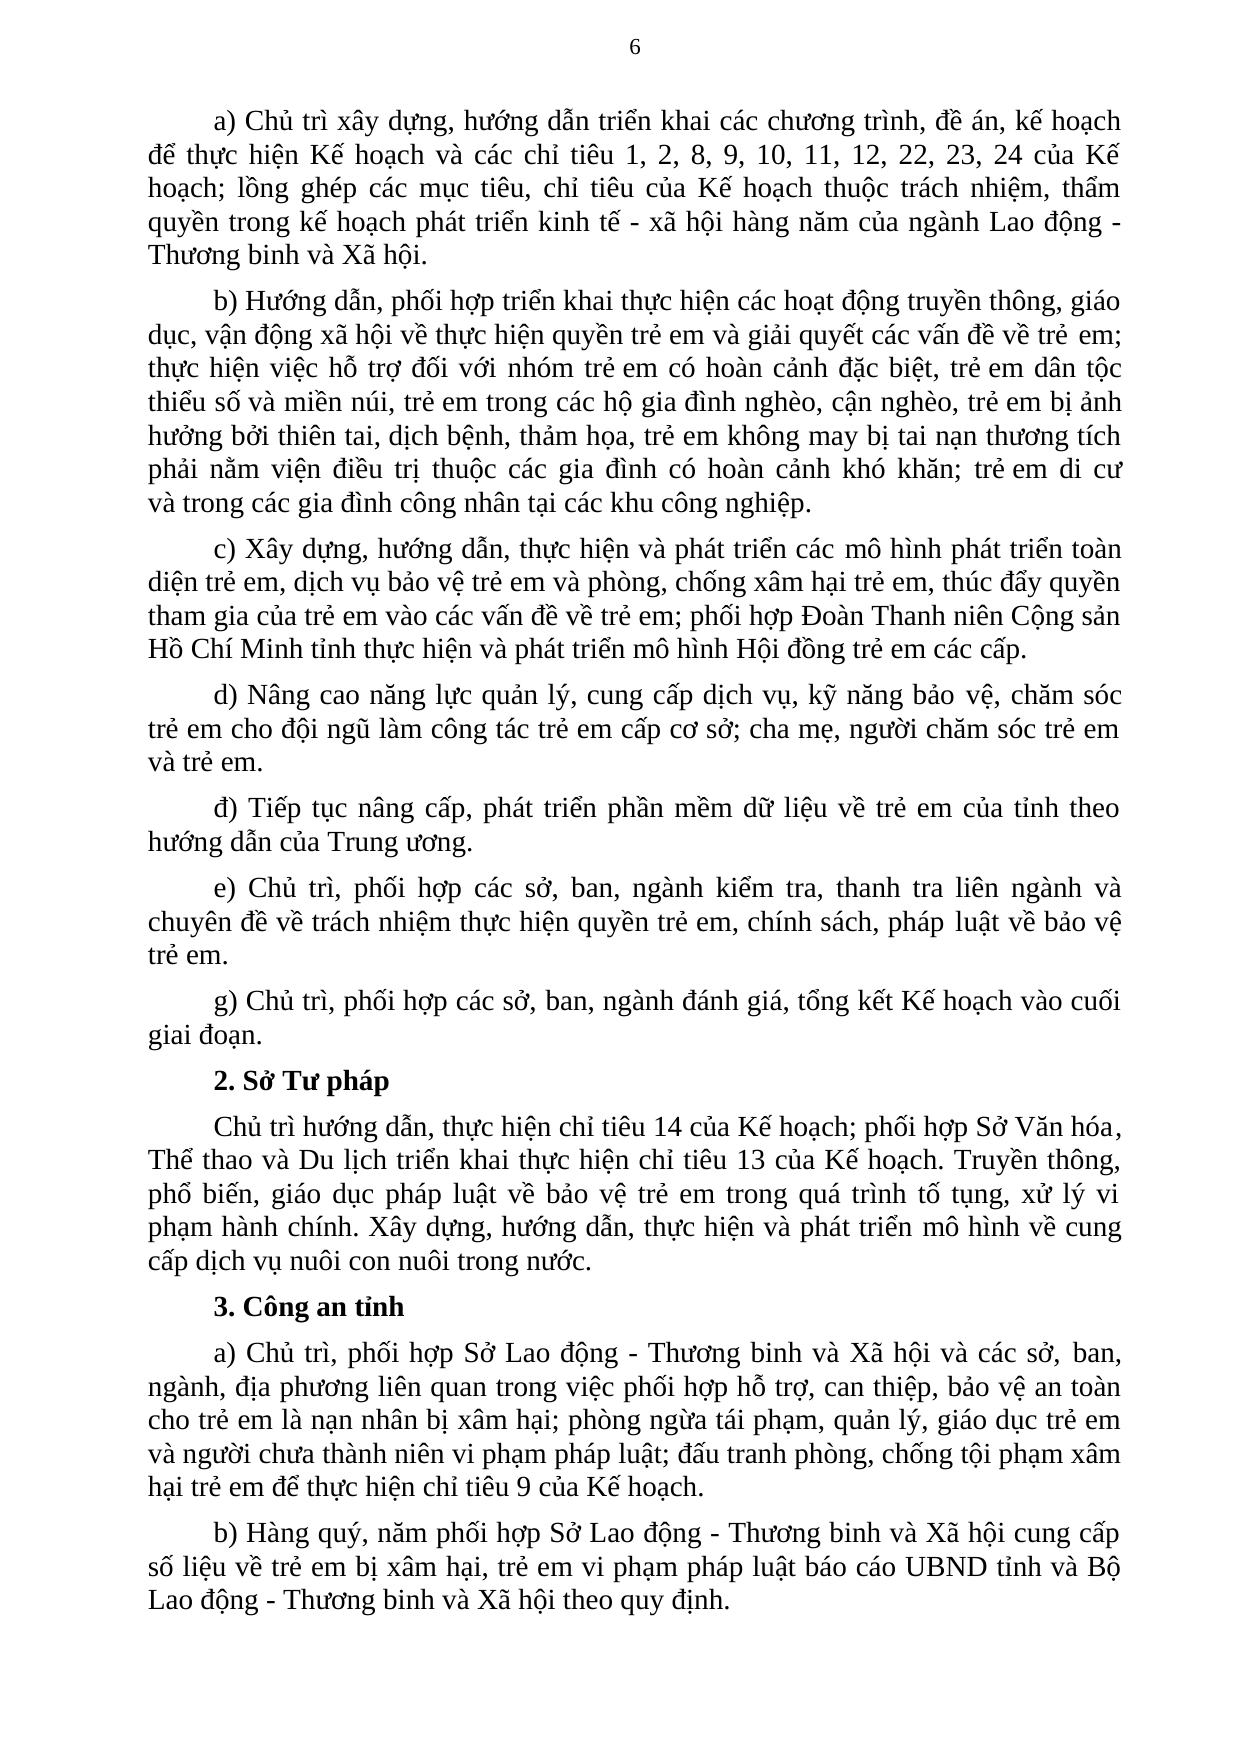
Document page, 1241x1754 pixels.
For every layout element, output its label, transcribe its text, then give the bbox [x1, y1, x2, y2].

text đ) Tiếp tục nâng cấp, phát triển phần mềm dữ liệu về trẻ em của tỉnh theo hướng dẫn của Trung ương. [148, 791, 1122, 858]
text b) Hướng dẫn, phối hợp triển khai thực hiện các hoạt động truyền thông, giáo dục, vận động xã hội về thực hiện quyền trẻ em và giải quyết các vấn đề về trẻ em; thực hiện việc hỗ trợ đối với nhóm trẻ em có hoàn cảnh đặc biệt, trẻ em dân tộc thiểu số và miền núi, trẻ em trong các hộ gia đình nghèo, cận nghèo, trẻ em bị ảnh hưởng bởi thiên tai, dịch bệnh, thảm họa, trẻ em không may bị tai nạn thương tích phải nằm viện điều trị thuộc các gia đình có hoàn cảnh khó khăn; trẻ em di cư và trong các gia đình công nhân tại các khu công nghiệp. [148, 283, 1122, 518]
text 3. Công an tỉnh [148, 1289, 1122, 1323]
text d) Nâng cao năng lực quản lý, cung cấp dịch vụ, kỹ năng bảo vệ, chăm sóc trẻ em cho đội ngũ làm công tác trẻ em cấp cơ sở; cha mẹ, người chăm sóc trẻ em và trẻ em. [148, 677, 1122, 778]
text g) Chủ trì, phối hợp các sở, ban, ngành đánh giá, tổng kết Kế hoạch vào cuối giai đoạn. [148, 983, 1122, 1050]
text 2. Sở Tư pháp [148, 1063, 1122, 1096]
text a) Chủ trì xây dựng, hướng dẫn triển khai các chương trình, đề án, kế hoạch để thực hiện Kế hoạch và các chỉ tiêu 1, 2, 8, 9, 10, 11, 12, 22, 23, 24 của Kế hoạch; lồng ghép các mục tiêu, chỉ tiêu của Kế hoạch thuộc trách nhiệm, thẩm quyền trong kế hoạch phát triển kinh tế - xã hội hàng năm của ngành Lao động - Thương binh và Xã hội. [148, 103, 1122, 271]
text c) Xây dựng, hướng dẫn, thực hiện và phát triển các mô hình phát triển toàn diện trẻ em, dịch vụ bảo vệ trẻ em và phòng, chống xâm hại trẻ em, thúc đẩy quyền tham gia của trẻ em vào các vấn đề về trẻ em; phối hợp Đoàn Thanh niên Cộng sản Hồ Chí Minh tỉnh thực hiện và phát triển mô hình Hội đồng trẻ em các cấp. [148, 531, 1122, 665]
text a) Chủ trì, phối hợp Sở Lao động - Thương binh và Xã hội và các sở, ban, ngành, địa phương liên quan trong việc phối hợp hỗ trợ, can thiệp, bảo vệ an toàn cho trẻ em là nạn nhân bị xâm hại; phòng ngừa tái phạm, quản lý, giáo dục trẻ em và người chưa thành niên vi phạm pháp luật; đấu tranh phòng, chống tội phạm xâm hại trẻ em để thực hiện chỉ tiêu 9 của Kế hoạch. [148, 1335, 1122, 1503]
text b) Hàng quý, năm phối hợp Sở Lao động - Thương binh và Xã hội cung cấp số liệu về trẻ em bị xâm hại, trẻ em vi phạm pháp luật báo cáo UBND tỉnh và Bộ Lao động - Thương binh và Xã hội theo quy định. [148, 1515, 1122, 1616]
text e) Chủ trì, phối hợp các sở, ban, ngành kiểm tra, thanh tra liên ngành và chuyên đề về trách nhiệm thực hiện quyền trẻ em, chính sách, pháp luật về bảo vệ trẻ em. [148, 870, 1122, 971]
text Chủ trì hướng dẫn, thực hiện chỉ tiêu 14 của Kế hoạch; phối hợp Sở Văn hóa, Thể thao và Du lịch triển khai thực hiện chỉ tiêu 13 của Kế hoạch. Truyền thông, phổ biến, giáo dục pháp luật về bảo vệ trẻ em trong quá trình tố tụng, xử lý vi phạm hành chính. Xây dựng, hướng dẫn, thực hiện và phát triển mô hình về cung cấp dịch vụ nuôi con nuôi trong nước. [148, 1109, 1122, 1277]
